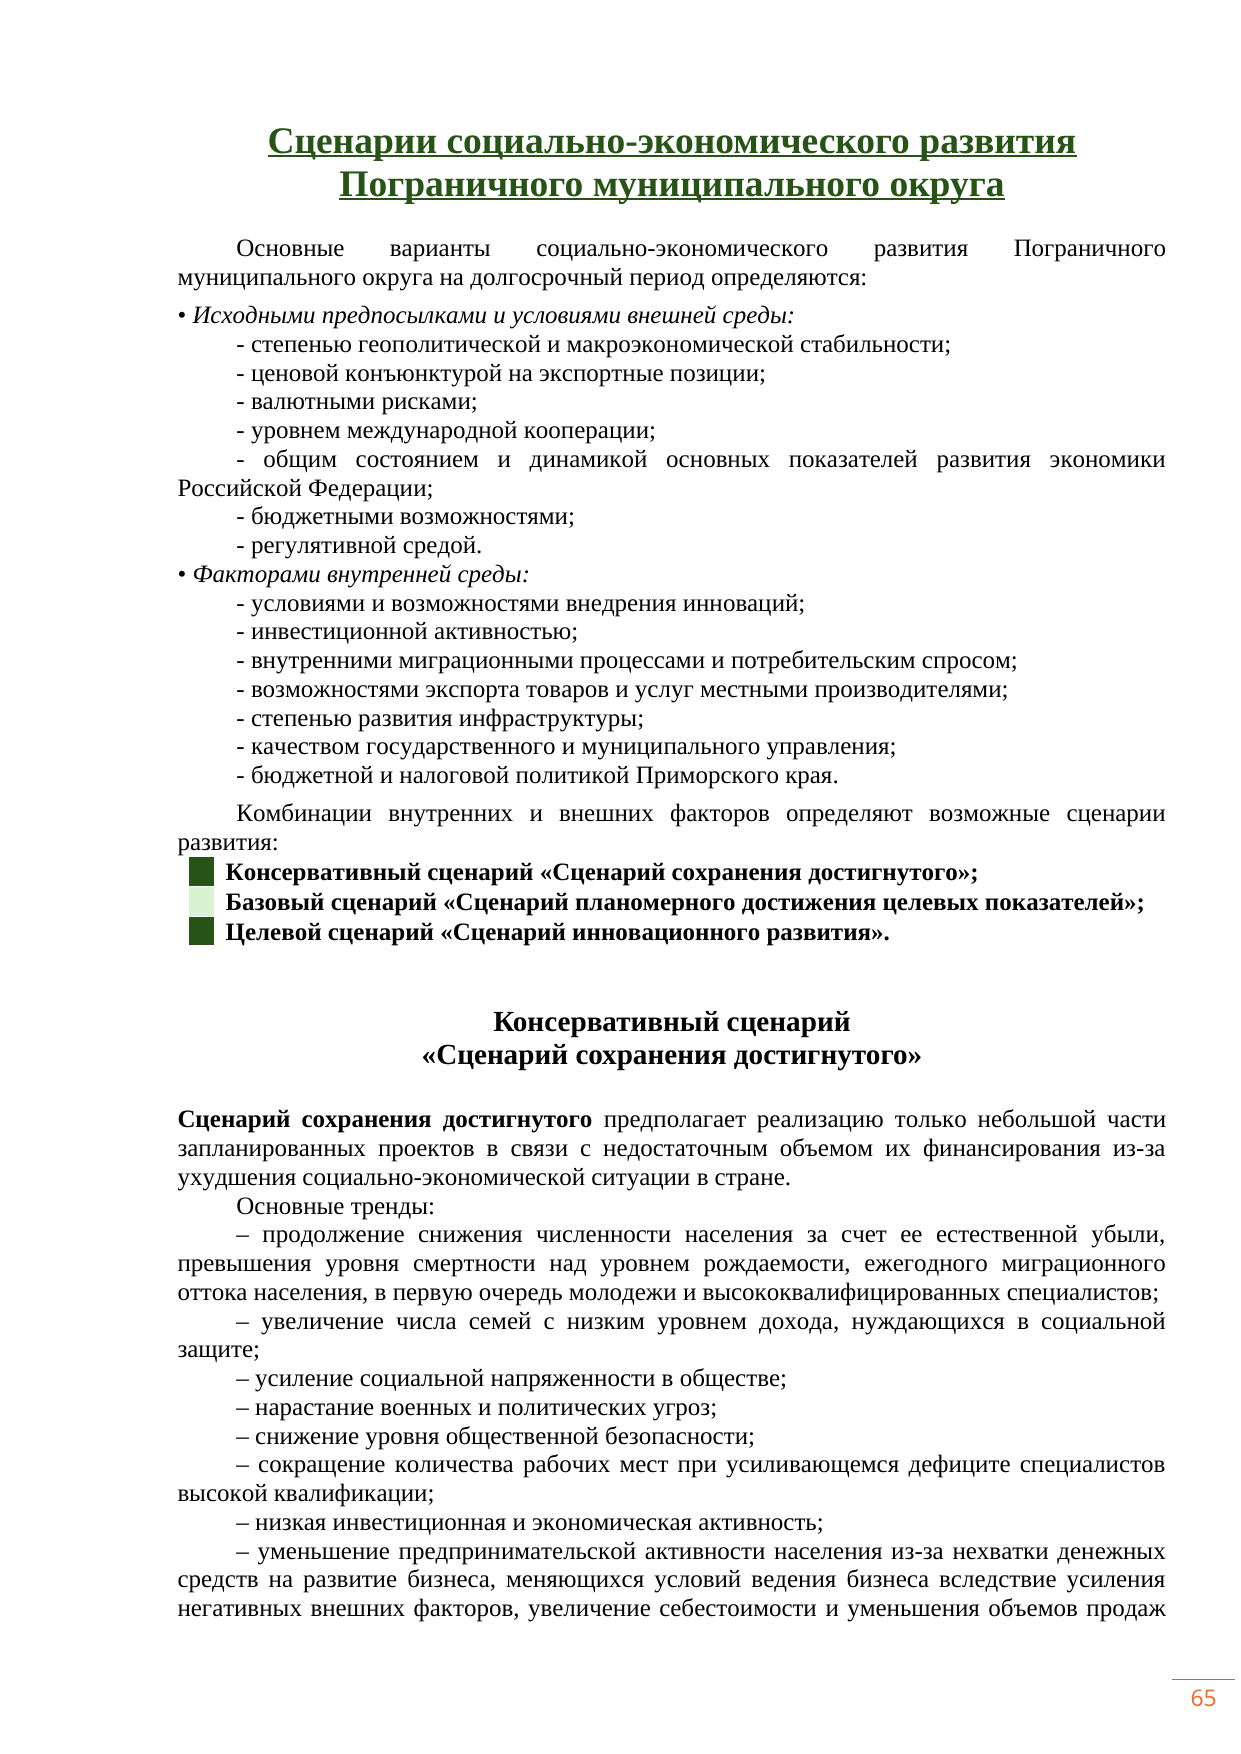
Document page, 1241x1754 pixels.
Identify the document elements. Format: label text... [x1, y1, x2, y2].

text • Исходными предпосылками и условиями внешней среды: [177, 300, 1167, 329]
text – сокращение количества рабочих мест при усиливающемся дефиците специалистов высокой квалификации; [177, 1449, 1167, 1507]
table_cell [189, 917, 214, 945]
text «Сценарий сохранения достигнутого» [177, 1037, 1167, 1071]
text - бюджетными возможностями; [177, 501, 1167, 530]
text Консервативный сценарий [177, 1004, 1167, 1037]
text - внутренними миграционными процессами и потребительским спросом; [177, 645, 1167, 674]
text – низкая инвестиционная и экономическая активность; [177, 1507, 1167, 1536]
text - качеством государственного и муниципального управления; [177, 731, 1167, 760]
text - ценовой конъюнктурой на экспортные позиции; [177, 358, 1167, 386]
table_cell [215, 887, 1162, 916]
text Основные тренды: [177, 1191, 1167, 1219]
text - возможностями экспорта товаров и услуг местными производителями; [177, 674, 1167, 703]
text – увеличение числа семей с низким уровнем дохода, нуждающихся в социальной защите; [177, 1306, 1167, 1363]
text Комбинации внутренних и внешних факторов определяют возможные сценарии развития: [177, 798, 1167, 856]
text Основные варианты социально-экономического развития Пограничного муниципального округа на долгосрочный период определяются: [177, 233, 1167, 291]
text Сценарии социально-экономического развития Пограничного муниципального округа [177, 118, 1167, 204]
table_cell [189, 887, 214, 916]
text - регулятивной средой. [177, 530, 1167, 559]
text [177, 1536, 1167, 1622]
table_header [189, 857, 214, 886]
text Сценарий сохранения достигнутого предполагает реализацию только небольшой части запланированных проектов в связи с недостаточным объемом их финансирования из-за ухудшения социально-экономической ситуации в стране. [177, 1104, 1167, 1191]
text • Факторами внутренней среды: [177, 559, 1167, 588]
text – снижение уровня общественной безопасности; [177, 1421, 1167, 1449]
text - валютными рисками; [177, 386, 1167, 415]
text - уровнем международной кооперации; [177, 415, 1167, 444]
text – нарастание военных и политических угроз; [177, 1392, 1167, 1421]
text - бюджетной и налоговой политикой Приморского края. [177, 760, 1167, 789]
text - общим состоянием и динамикой основных показателей развития экономики Российской Федерации; [177, 444, 1167, 501]
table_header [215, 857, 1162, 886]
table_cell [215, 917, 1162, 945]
text - условиями и возможностями внедрения инноваций; [177, 588, 1167, 616]
text – усиление социальной напряженности в обществе; [177, 1363, 1167, 1392]
text – продолжение снижения численности населения за счет ее естественной убыли, превышения уровня смертности над уровнем рождаемости, ежегодного миграционного оттока населения, в первую очередь молодежи и высококвалифицированных специалистов; [177, 1219, 1167, 1306]
text - инвестиционной активностью; [177, 616, 1167, 645]
text - степенью развития инфраструктуры; [177, 703, 1167, 731]
text - степенью геополитической и макроэкономической стабильности; [177, 329, 1167, 358]
